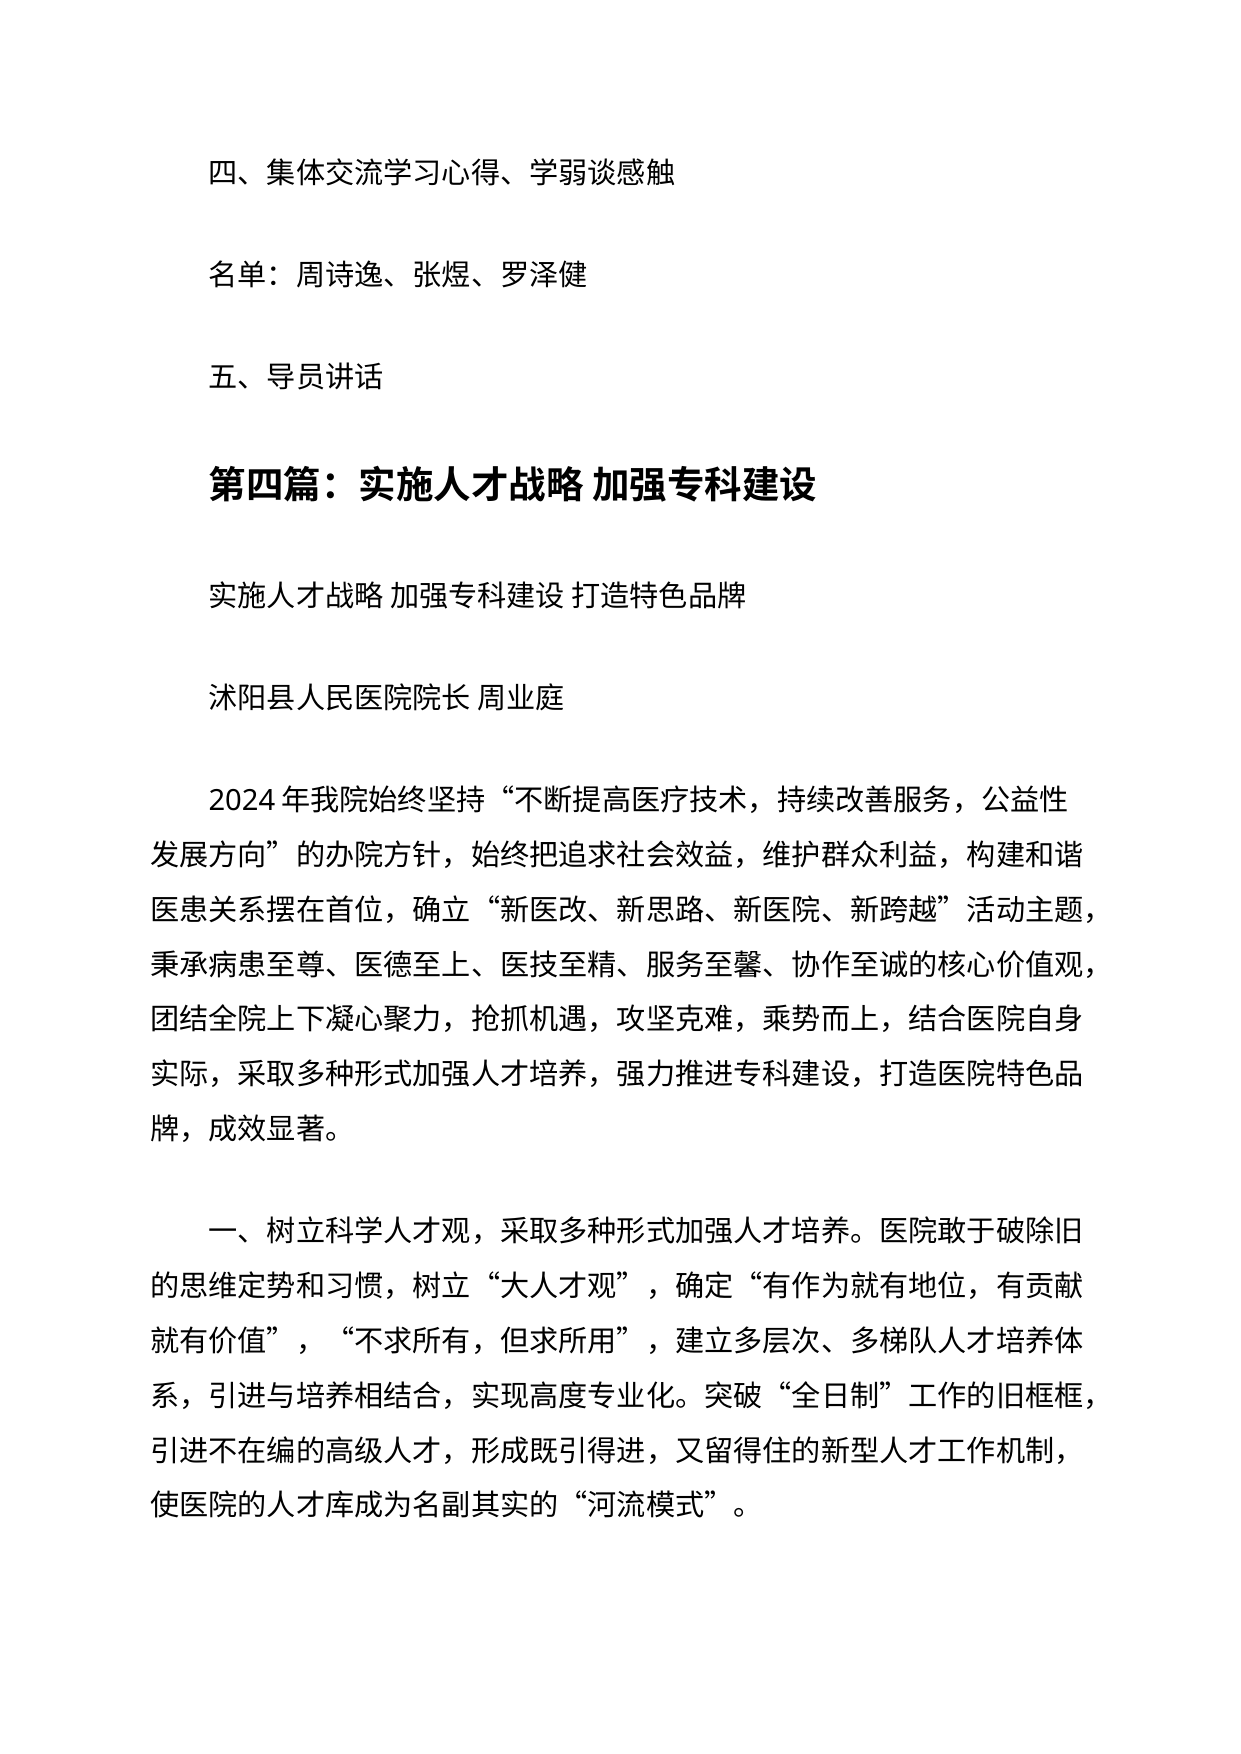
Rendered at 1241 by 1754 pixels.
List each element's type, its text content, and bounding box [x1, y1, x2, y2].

text 五、导员讲话 [150, 353, 1090, 396]
text 沭阳县人民医院院长 周业庭 [150, 674, 1090, 717]
text 名单：周诗逸、张煜、罗泽健 [150, 252, 1090, 294]
text 一、树立科学人才观，采取多种形式加强人才培养。医院敢于破除旧的思维定势和习惯，树立“大人才观”，确定“有作为就有地位，有贡献就有价值”，“不求所有，但求所用”，建立多层次、多梯队人才培养体系，引进与培养相结合，实现高度专业化。突破“全日制”工作的旧框框，引进不在编的高级人才，形成既引得进，又留得住的新型人才工作机制，使医院的人才库成为名副其实的“河流模式”。 [150, 1207, 1090, 1524]
text 第四篇：实施人才战略 加强专科建设 [150, 455, 1090, 509]
text 四、集体交流学习心得、学弱谈感触 [150, 150, 1090, 192]
text 2024年我院始终坚持“不断提高医疗技术，持续改善服务，公益性发展方向”的办院方针，始终把追求社会效益，维护群众利益，构建和谐医患关系摆在首位，确立“新医改、新思路、新医院、新跨越”活动主题，秉承病患至尊、医德至上、医技至精、服务至馨、协作至诚的核心价值观，团结全院上下凝心聚力，抢抓机遇，攻坚克难，乘势而上，结合医院自身实际，采取多种形式加强人才培养，强力推进专科建设，打造医院特色品牌，成效显著。 [150, 776, 1090, 1148]
text 实施人才战略 加强专科建设 打造特色品牌 [150, 573, 1090, 615]
